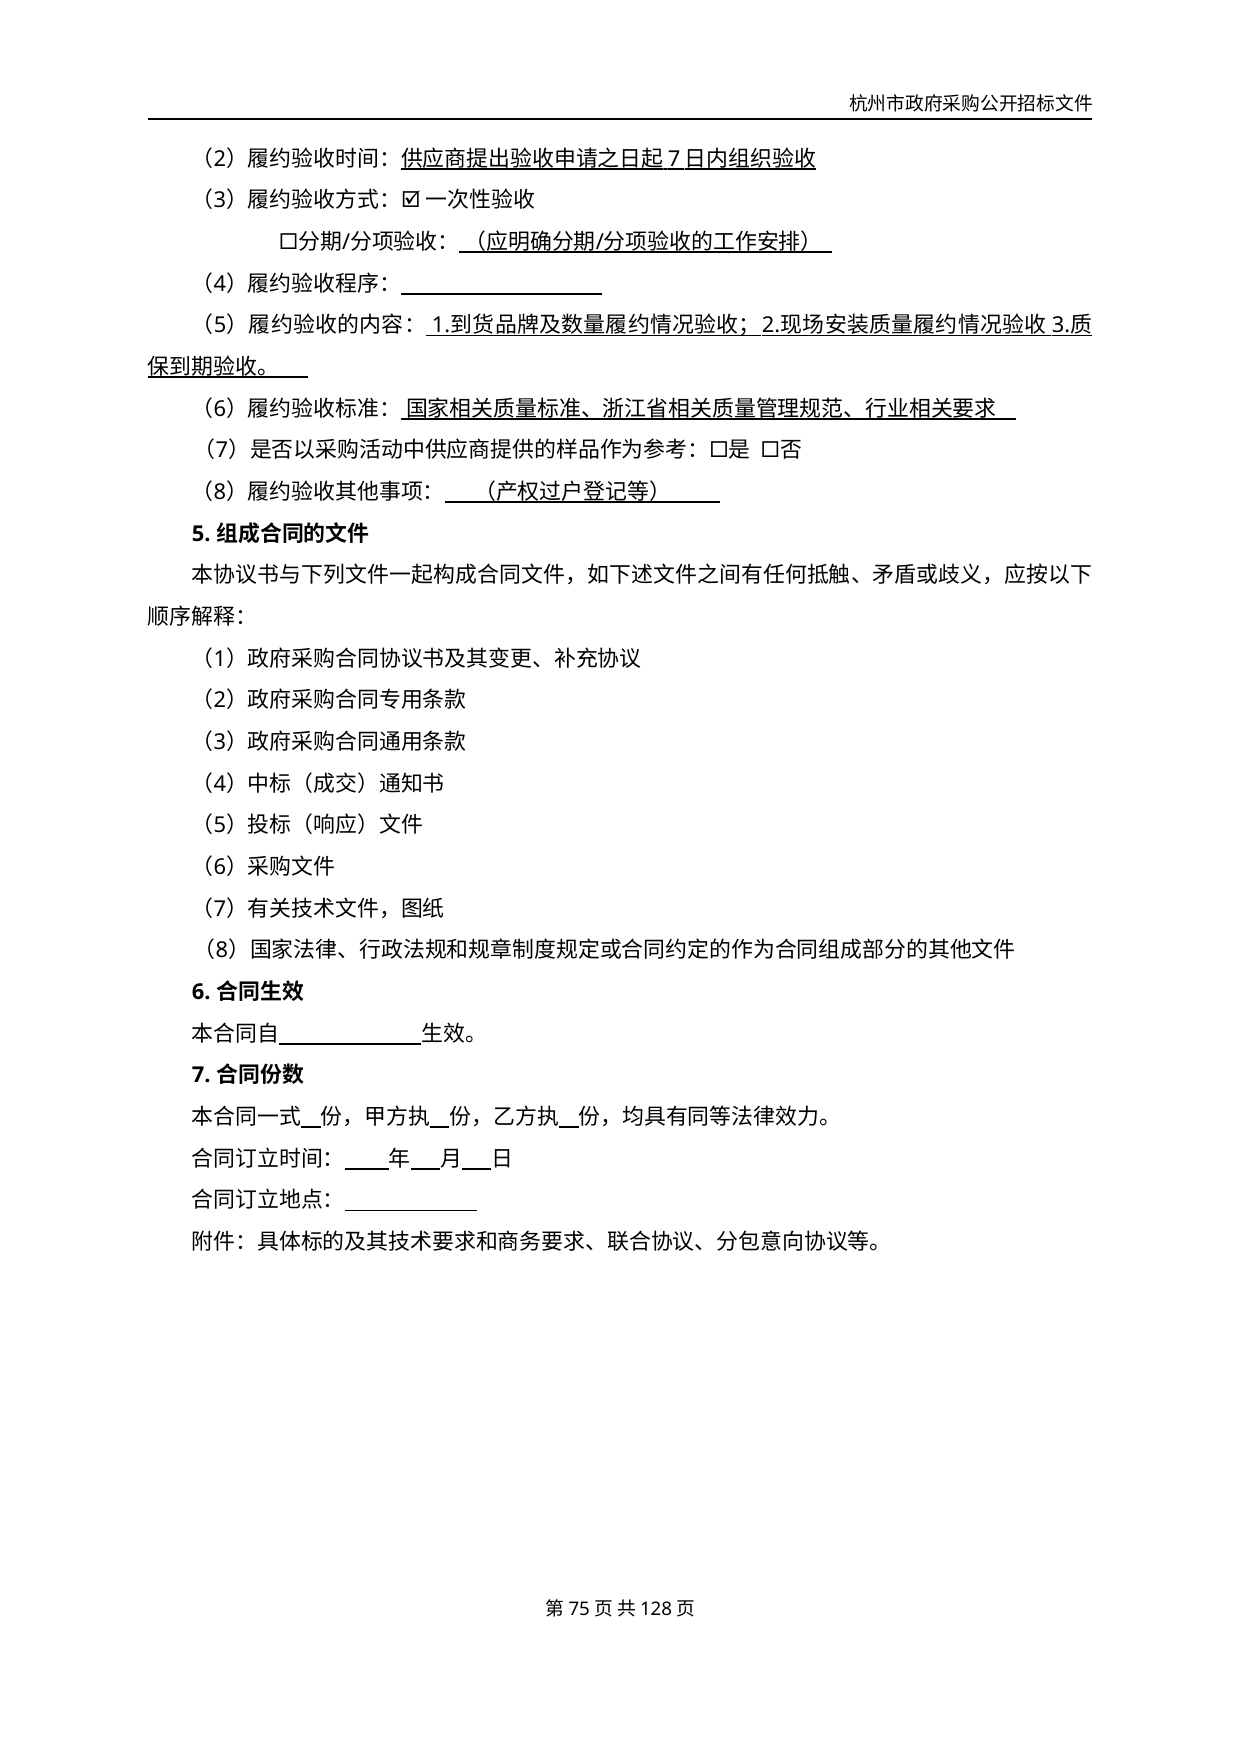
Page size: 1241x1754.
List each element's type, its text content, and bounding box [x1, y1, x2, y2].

text 合同订立时间： 年 月 日 [148, 1133, 1092, 1174]
text （6）采购文件 [148, 841, 1092, 883]
list 合同份数 [148, 1049, 1092, 1091]
text （7）有关技术文件，图纸 [148, 883, 1092, 924]
list 合同生效 [148, 966, 1092, 1008]
text 本协议书与下列文件一起构成合同文件，如下述文件之间有任何抵触、矛盾或歧义，应按以下顺序解释： [148, 549, 1092, 633]
text （5）履约验收的内容： 1.到货品牌及数量履约情况验收；2.现场安装质量履约情况验收3.质保到期验收。 [148, 299, 1092, 383]
text （6）履约验收标准： 国家相关质量标准、浙江省相关质量管理规范、行业相关要求 [148, 383, 1092, 424]
text （2）政府采购合同专用条款 [148, 674, 1092, 716]
text （2）履约验收时间：供应商提出验收申请之日起7日内组织验收 [148, 133, 1092, 174]
text （1）政府采购合同协议书及其变更、补充协议 [148, 633, 1092, 674]
text 合同订立地点： [148, 1174, 1092, 1216]
text 本合同一式 份，甲方执 份，乙方执 份，均具有同等法律效力。 [148, 1091, 1092, 1133]
text （3）履约验收方式：一次性验收 [148, 174, 1092, 216]
text （7）是否以采购活动中供应商提供的样品作为参考：是 否 [148, 424, 1092, 466]
text （4）履约验收程序： [148, 258, 1092, 299]
text 分期/分项验收： （应明确分期/分项验收的工作安排） [148, 216, 1092, 258]
text （4）中标（成交）通知书 [148, 758, 1092, 799]
text （8）国家法律、行政法规和规章制度规定或合同约定的作为合同组成部分的其他文件 [148, 924, 1092, 966]
text （3）政府采购合同通用条款 [148, 716, 1092, 758]
text 本合同自 生效。 [148, 1008, 1092, 1049]
text （5）投标（响应）文件 [148, 799, 1092, 841]
text 附件：具体标的及其技术要求和商务要求、联合协议、分包意向协议等。 [148, 1216, 1092, 1258]
list 组成合同的文件 [148, 508, 1092, 549]
text （8）履约验收其他事项： （产权过户登记等） [148, 466, 1092, 508]
